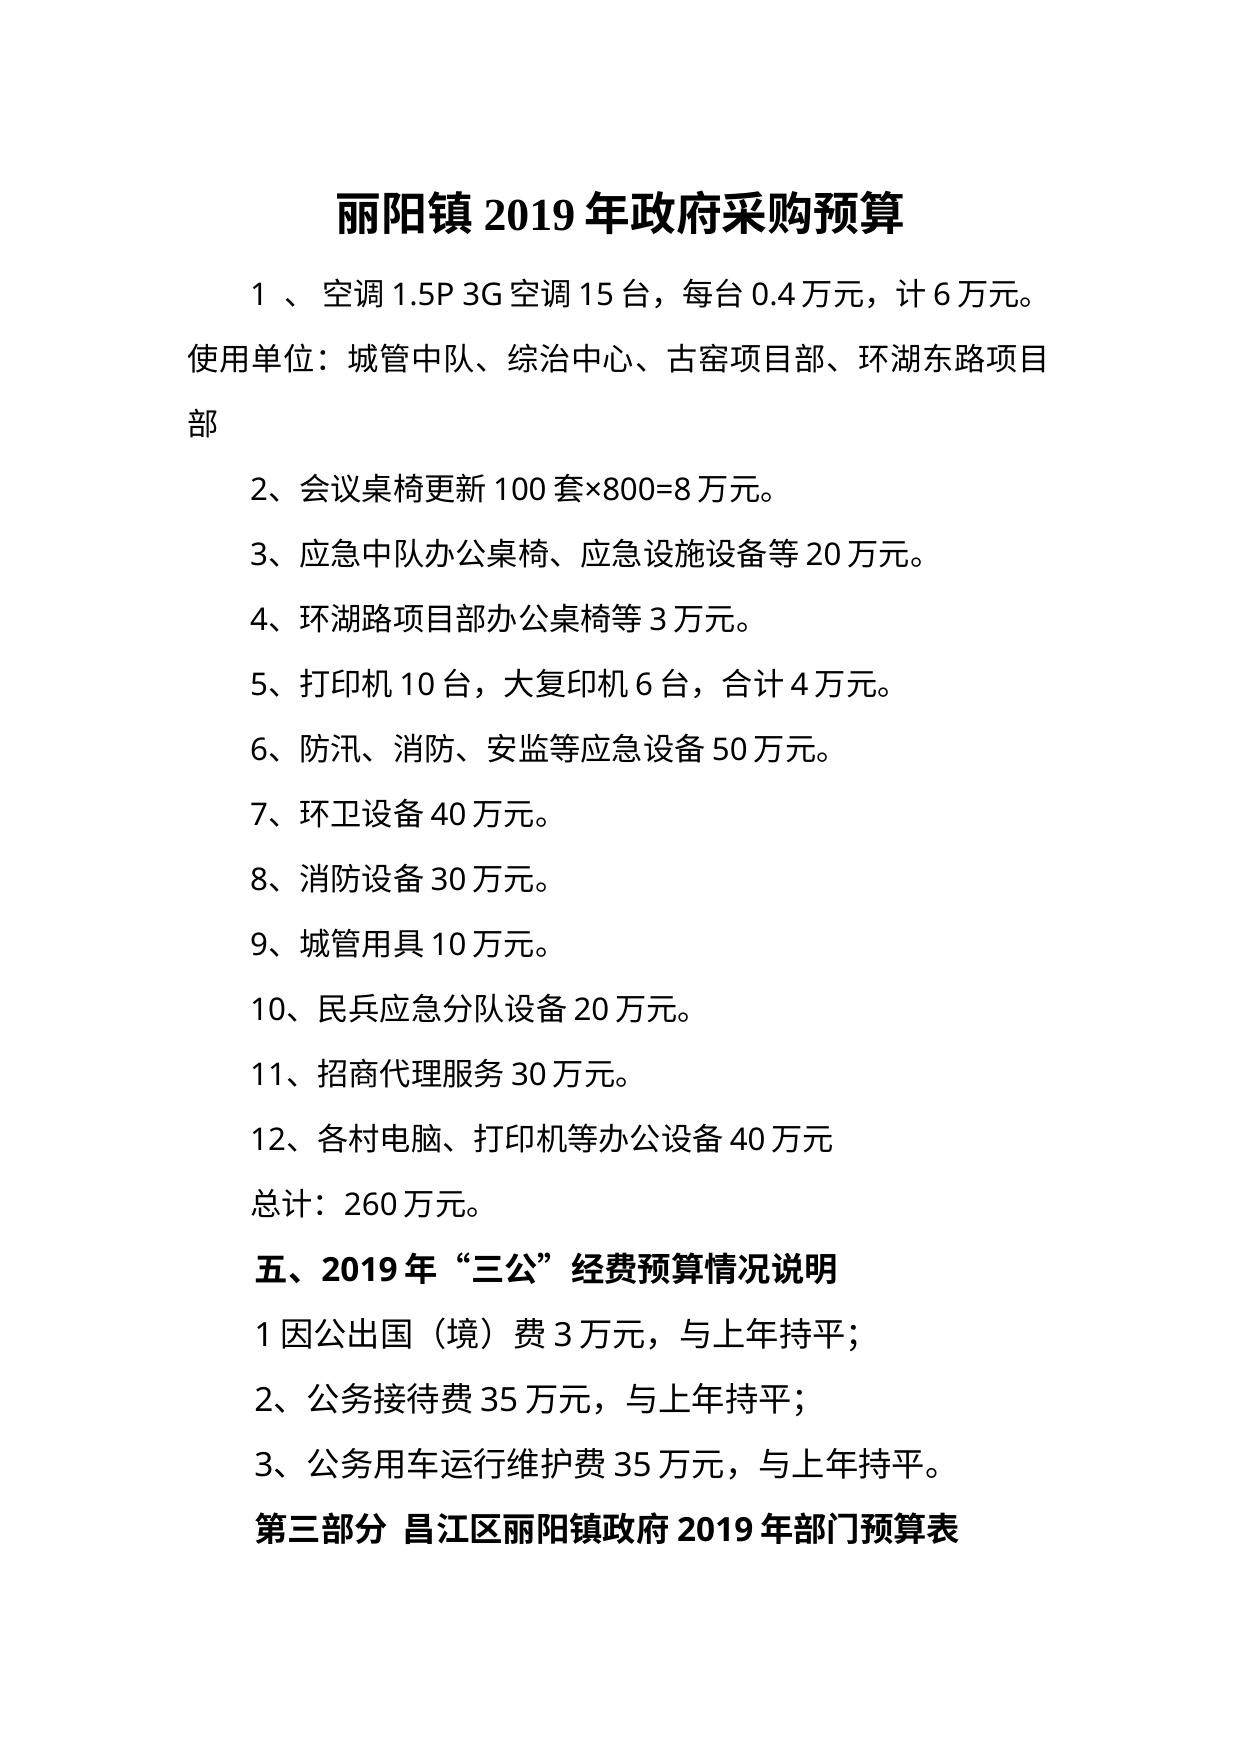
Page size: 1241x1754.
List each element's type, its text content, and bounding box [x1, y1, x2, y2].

text 丽阳镇 2019年政府采购预算 [187, 162, 1053, 259]
list 1 、 空调1.5P 3G空调15台，每台0.4万元，计6万元。 [187, 259, 1053, 324]
text 五、2019年“三公”经费预算情况说明 [187, 1234, 1053, 1299]
list 10、民兵应急分队设备20万元。 [187, 974, 1053, 1039]
list 6、防汛、消防、安监等应急设备50万元。 [187, 714, 1053, 779]
text 3、公务用车运行维护费35万元，与上年持平。 [187, 1429, 1053, 1494]
text 第三部分 昌江区丽阳镇政府 2019年部门预算表 [187, 1494, 1053, 1559]
list 9、城管用具10万元。 [187, 909, 1053, 974]
text 1因公出国（境）费3万元，与上年持平； [187, 1299, 1053, 1364]
list 5、打印机10台，大复印机6台，合计4万元。 [187, 649, 1053, 714]
list 使用单位：城管中队、综治中心、古窑项目部、环湖东路项目部 [187, 324, 1053, 454]
list 3、应急中队办公桌椅、应急设施设备等20万元。 [187, 519, 1053, 584]
list 2、会议桌椅更新100套×800=8万元。 [187, 454, 1053, 519]
list 7、环卫设备40万元。 [187, 779, 1053, 844]
list 11、招商代理服务30万元。 [187, 1039, 1053, 1104]
text 2、公务接待费35万元，与上年持平； [187, 1364, 1053, 1429]
list 8、消防设备30万元。 [187, 844, 1053, 909]
list 总计：260万元。 [187, 1169, 1053, 1234]
list 12、各村电脑、打印机等办公设备40万元 [187, 1104, 1053, 1169]
list 4、环湖路项目部办公桌椅等3万元。 [187, 584, 1053, 649]
